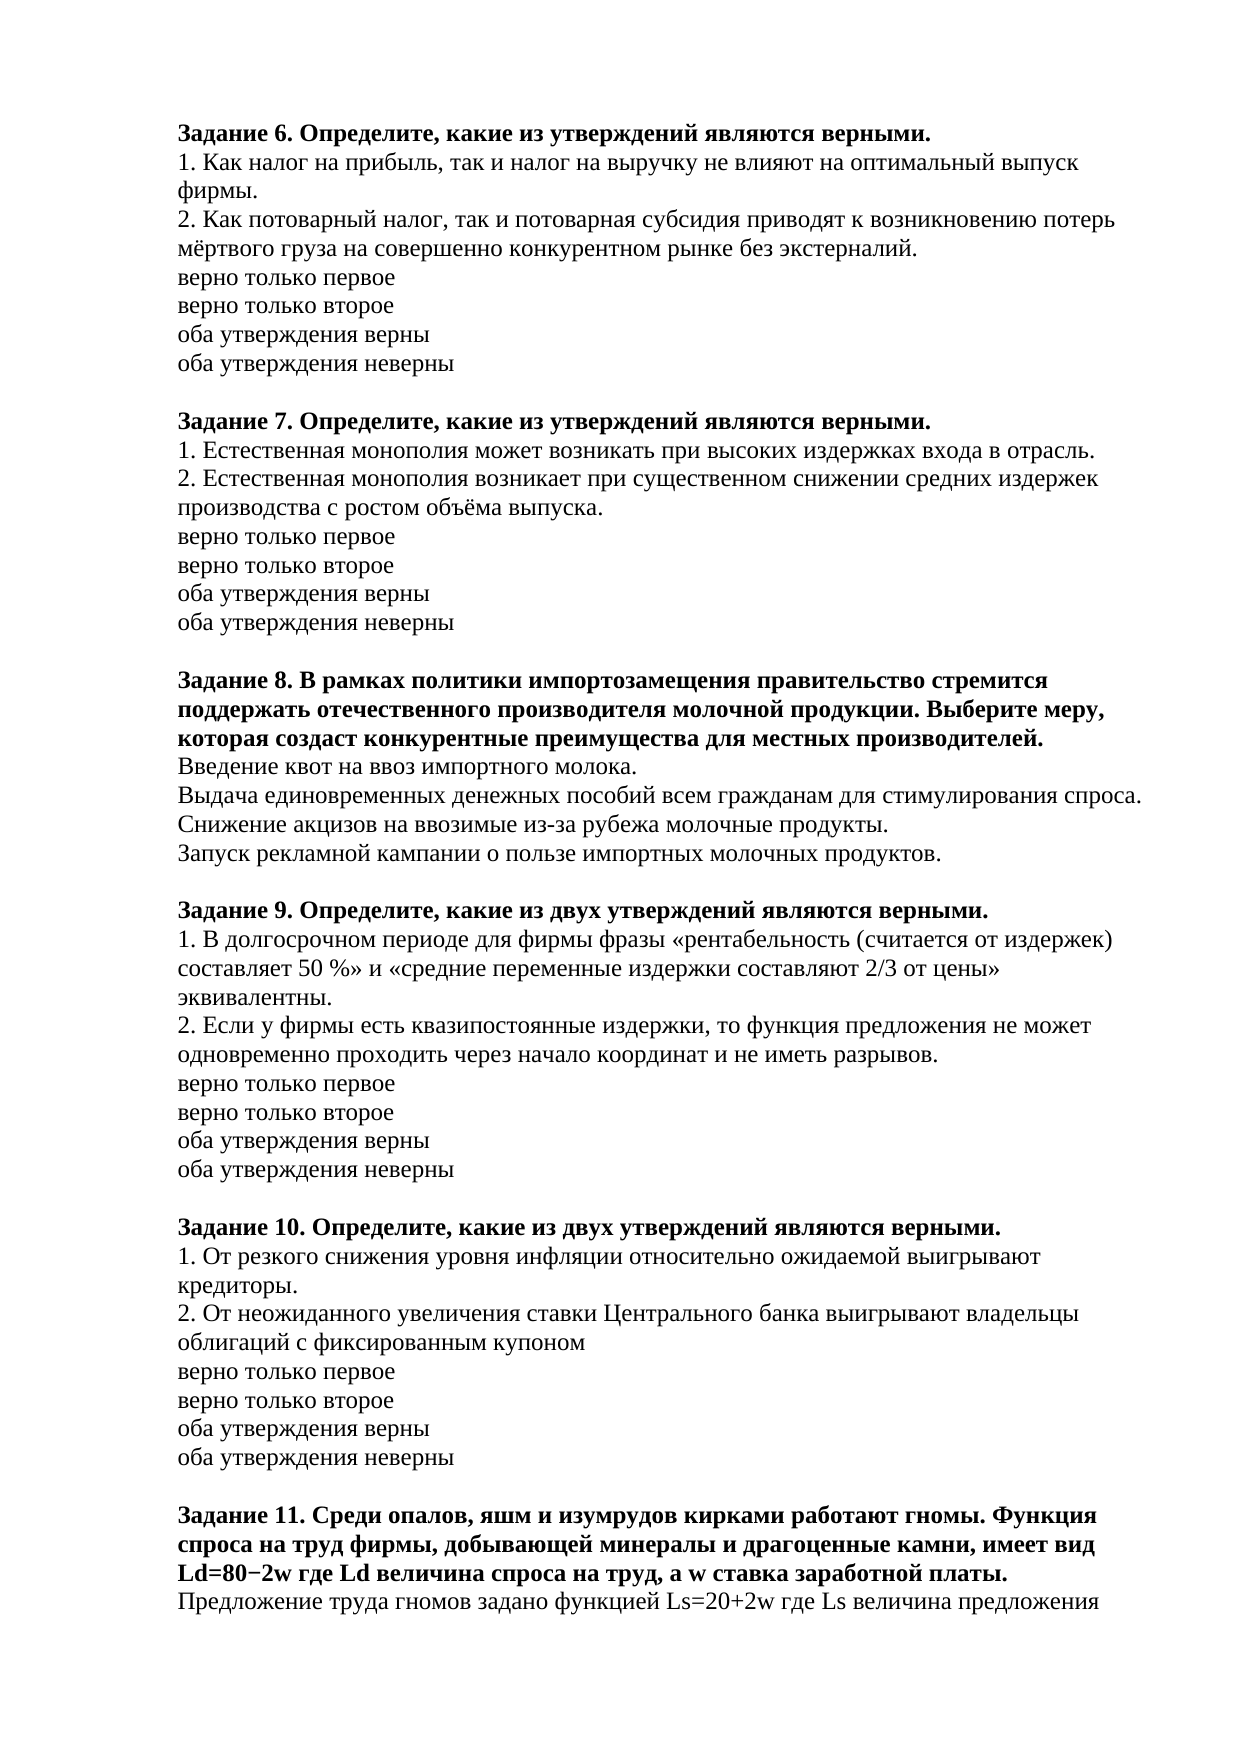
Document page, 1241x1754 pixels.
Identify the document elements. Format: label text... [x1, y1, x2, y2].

text Задание 8. В рамках политики импортозамещения правительство стремится поддержать отечественного производителя молочной продукции. Выберите меру, которая создаст конкурентные преимущества для местных производителей. Введение квот на ввоз импортного молока. Выдача единовременных денежных пособий всем гражданам для стимулирования спроса. Снижение акцизов на ввозимые из-за рубежа молочные продукты. Запуск рекламной кампании о пользе импортных молочных продуктов. [177, 665, 1152, 866]
text Задание 7. Определите, какие из утверждений являются верными. 1. Естественная монополия может возникать при высоких издержках входа в отрасль. 2. Естественная монополия возникает при существенном снижении средних издержек производства с ростом объёма выпуска. верно только первое верно только второе оба утверждения верны оба утверждения неверны [177, 406, 1152, 636]
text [177, 1500, 1152, 1615]
text Задание 10. Определите, какие из двух утверждений являются верными. 1. От резкого снижения уровня инфляции относительно ожидаемой выигрывают кредиторы. 2. От неожиданного увеличения ставки Центрального банка выигрывают владельцы облигаций с фиксированным купоном верно только первое верно только второе оба утверждения верны оба утверждения неверны [177, 1212, 1152, 1471]
text Задание 6. Определите, какие из утверждений являются верными. 1. Как налог на прибыль, так и налог на выручку не влияют на оптимальный выпуск фирмы. 2. Как потоварный налог, так и потоварная субсидия приводят к возникновению потерь мёртвого груза на совершенно конкурентном рынке без экстерналий. верно только первое верно только второе оба утверждения верны оба утверждения неверны [177, 118, 1152, 377]
text Задание 9. Определите, какие из двух утверждений являются верными. 1. В долгосрочном периоде для фирмы фразы «рентабельность (считается от издержек) составляет 50 %» и «средние переменные издержки составляют 2/3 от цены» эквивалентны. 2. Если у фирмы есть квазипостоянные издержки, то функция предложения не может одновременно проходить через начало координат и не иметь разрывов. верно только первое верно только второе оба утверждения верны оба утверждения неверны [177, 896, 1152, 1183]
